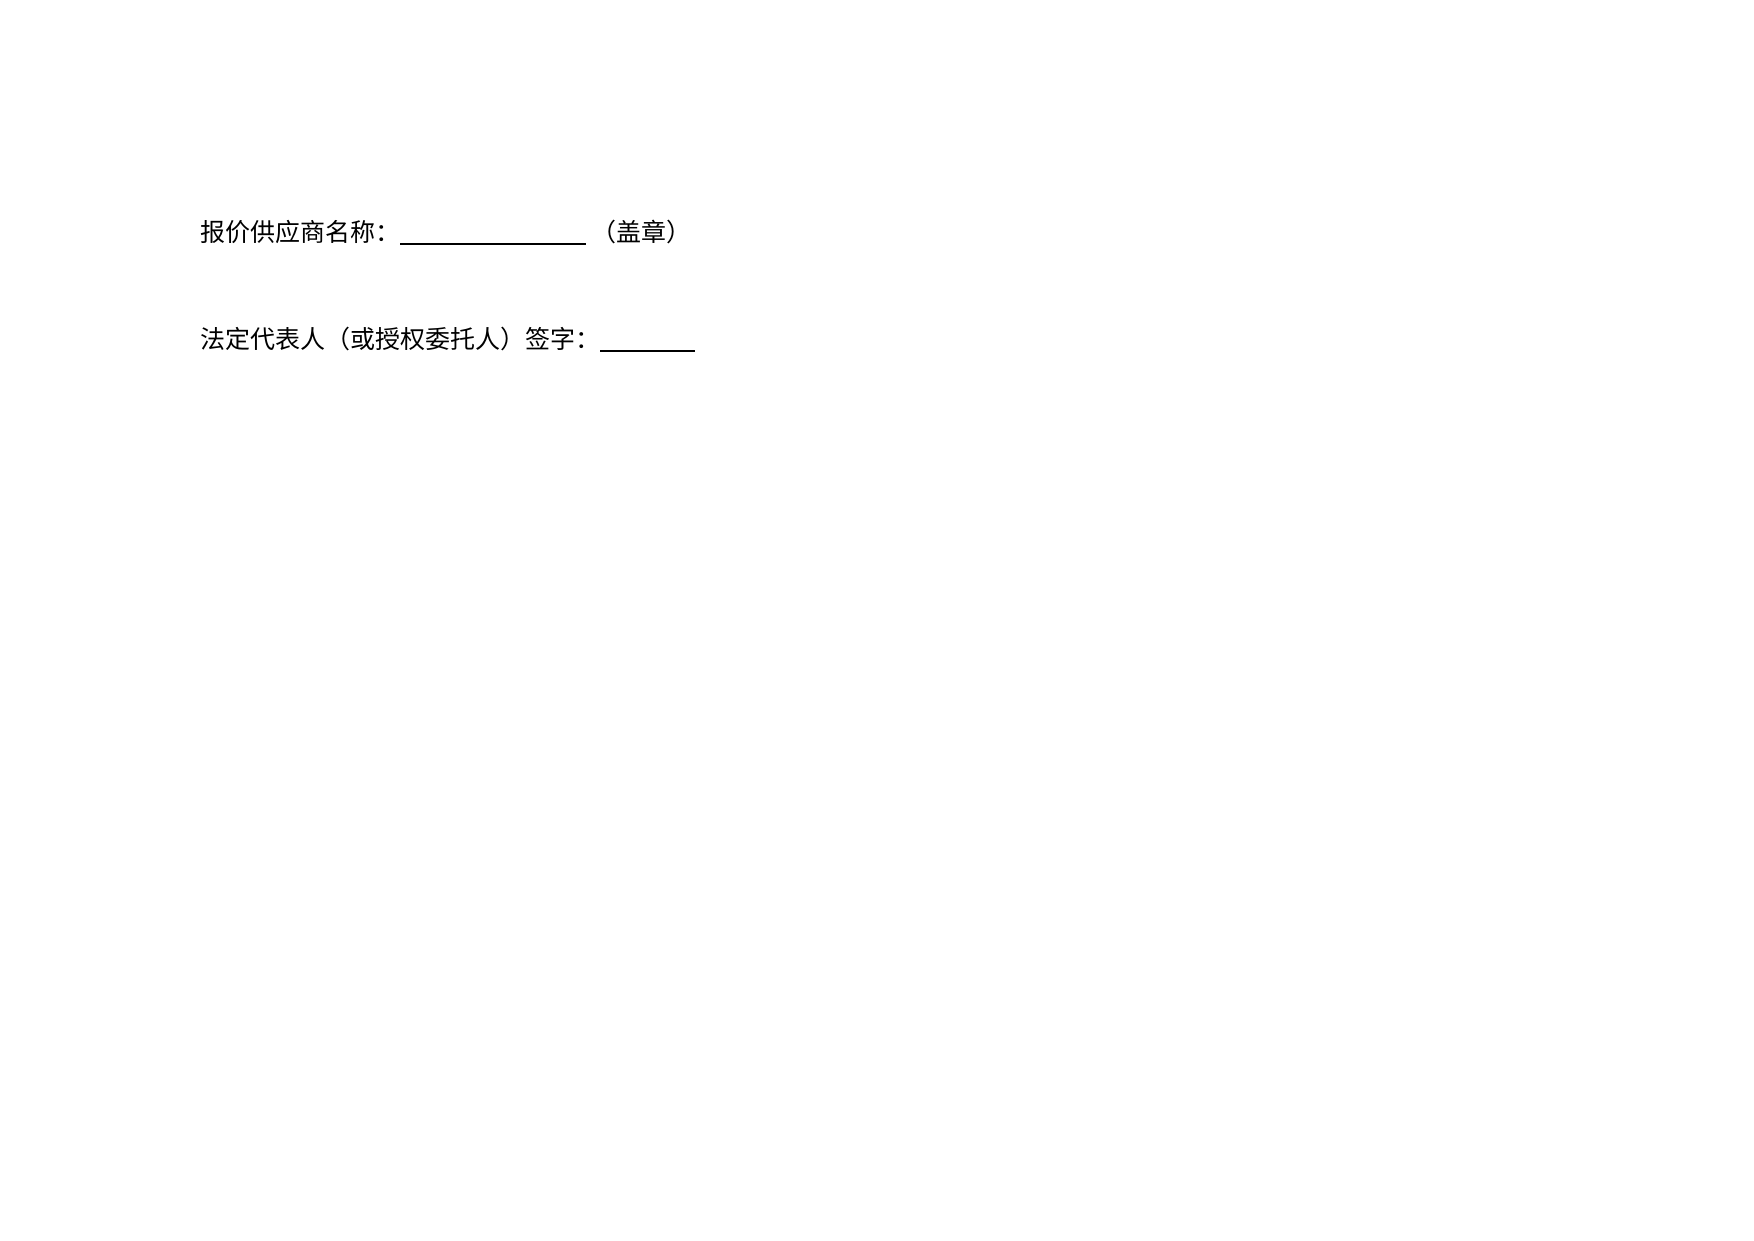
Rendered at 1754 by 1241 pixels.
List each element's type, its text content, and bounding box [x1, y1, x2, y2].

text 报价供应商名称： （盖章） [150, 198, 1604, 263]
text 法定代表人（或授权委托人）签字： [150, 305, 1604, 370]
